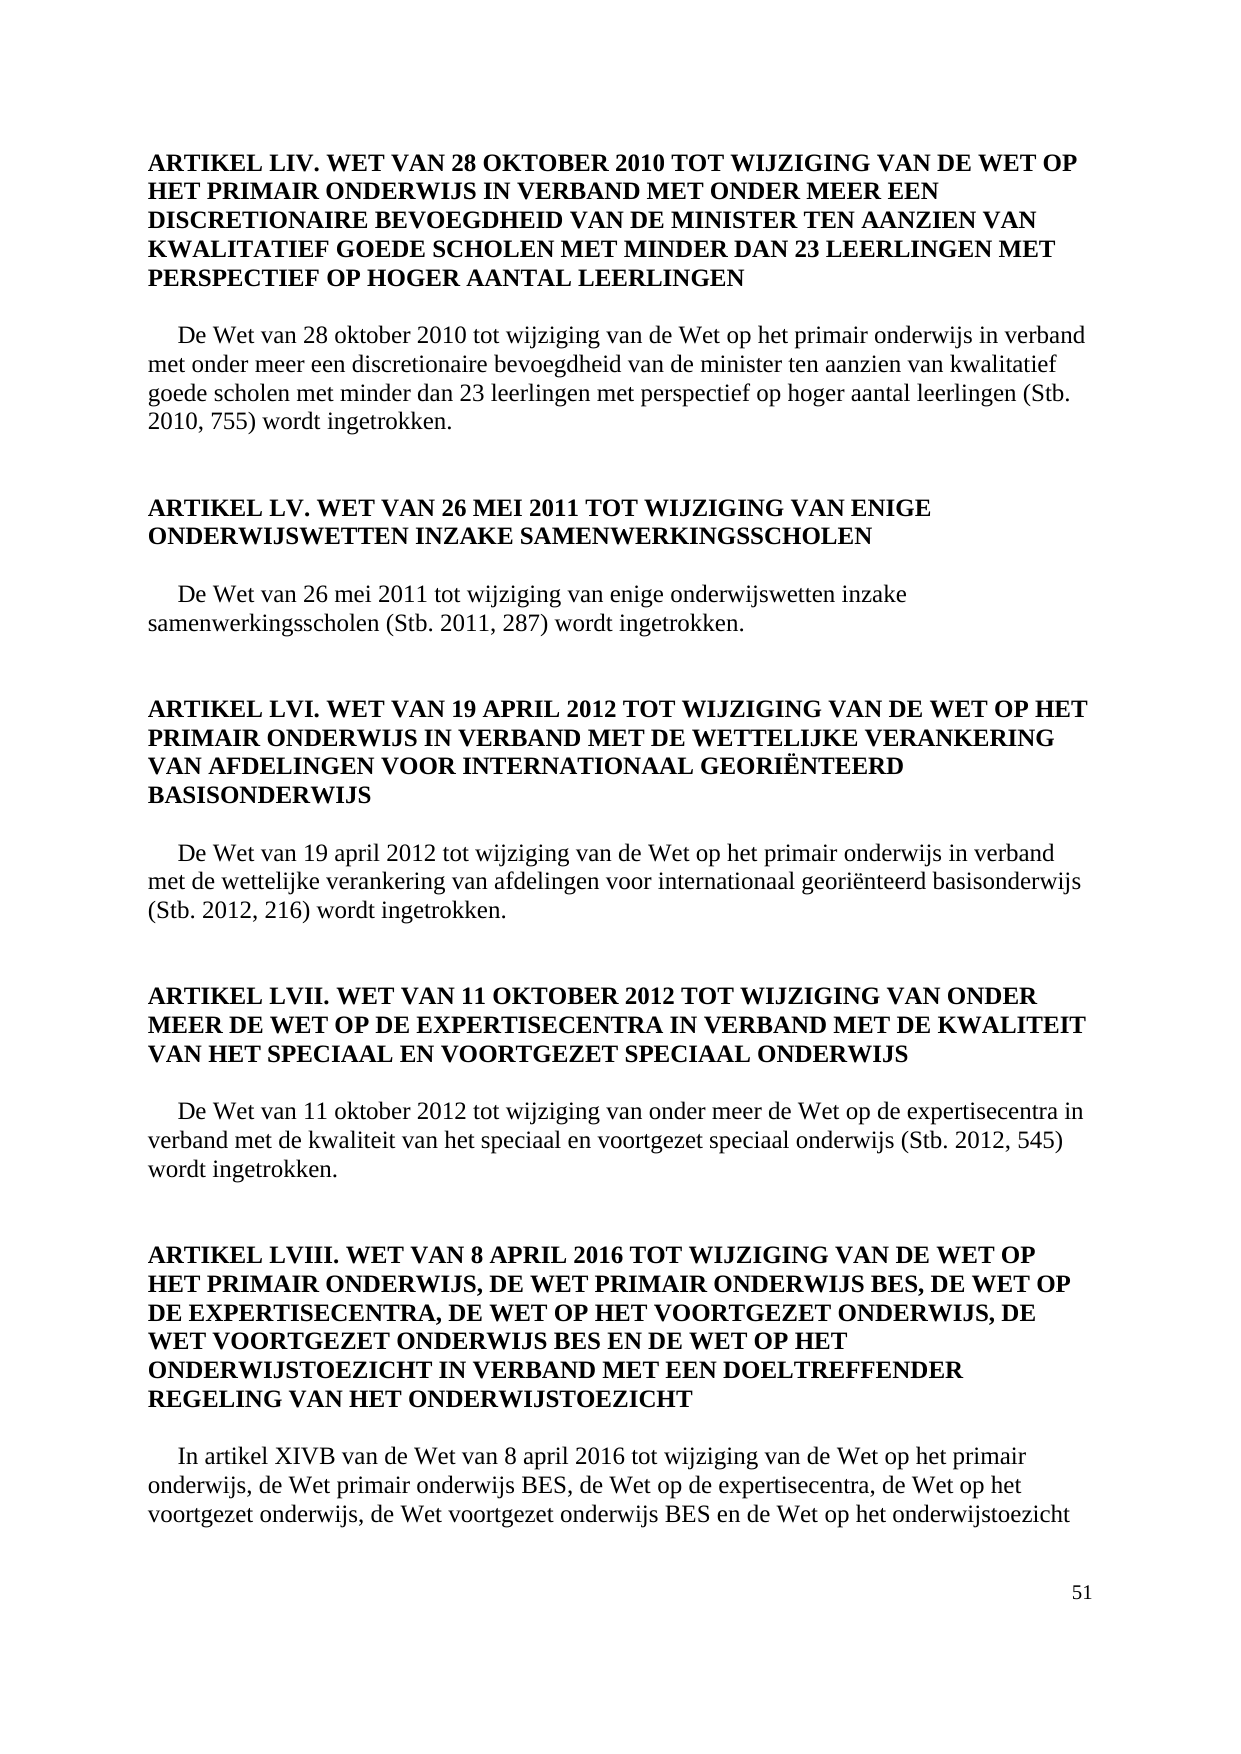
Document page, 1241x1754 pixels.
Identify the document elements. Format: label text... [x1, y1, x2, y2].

text ARTIKEL LIV. WET VAN 28 OKTOBER 2010 TOT WIJZIGING VAN DE WET OP HET PRIMAIR ONDERWIJS IN VERBAND MET ONDER MEER EEN DISCRETIONAIRE BEVOEGDHEID VAN DE MINISTER TEN AANZIEN VAN KWALITATIEF GOEDE SCHOLEN MET MINDER DAN 23 LEERLINGEN MET PERSPECTIEF OP HOGER AANTAL LEERLINGEN [148, 148, 1092, 291]
text ARTIKEL LVII. WET VAN 11 OKTOBER 2012 TOT WIJZIGING VAN ONDER MEER DE WET OP DE EXPERTISECENTRA IN VERBAND MET DE KWALITEIT VAN HET SPECIAAL EN VOORTGEZET SPECIAAL ONDERWIJS [148, 981, 1092, 1068]
text ARTIKEL LVI. WET VAN 19 APRIL 2012 TOT WIJZIGING VAN DE WET OP HET PRIMAIR ONDERWIJS IN VERBAND MET DE WETTELIJKE VERANKERING VAN AFDELINGEN VOOR INTERNATIONAAL GEORIËNTEERD BASISONDERWIJS [148, 694, 1092, 809]
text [148, 1441, 1092, 1528]
text De Wet van 11 oktober 2012 tot wijziging van onder meer de Wet op de expertisecentra in verband met de kwaliteit van het speciaal en voortgezet speciaal onderwijs (Stb. 2012, 545) wordt ingetrokken. [148, 1096, 1092, 1183]
text De Wet van 28 oktober 2010 tot wijziging van de Wet op het primair onderwijs in verband met onder meer een discretionaire bevoegdheid van de minister ten aanzien van kwalitatief goede scholen met minder dan 23 leerlingen met perspectief op hoger aantal leerlingen (Stb. 2010, 755) wordt ingetrokken. [148, 320, 1092, 435]
text De Wet van 19 april 2012 tot wijziging van de Wet op het primair onderwijs in verband met de wettelijke verankering van afdelingen voor internationaal georiënteerd basisonderwijs (Stb. 2012, 216) wordt ingetrokken. [148, 838, 1092, 924]
text ARTIKEL LVIII. WET VAN 8 APRIL 2016 TOT WIJZIGING VAN DE WET OP HET PRIMAIR ONDERWIJS, DE WET PRIMAIR ONDERWIJS BES, DE WET OP DE EXPERTISECENTRA, DE WET OP HET VOORTGEZET ONDERWIJS, DE WET VOORTGEZET ONDERWIJS BES EN DE WET OP HET ONDERWIJSTOEZICHT IN VERBAND MET EEN DOELTREFFENDER REGELING VAN HET ONDERWIJSTOEZICHT [148, 1240, 1092, 1413]
text De Wet van 26 mei 2011 tot wijziging van enige onderwijswetten inzake samenwerkingsscholen (Stb. 2011, 287) wordt ingetrokken. [148, 579, 1092, 636]
text ARTIKEL LV. WET VAN 26 MEI 2011 TOT WIJZIGING VAN ENIGE ONDERWIJSWETTEN INZAKE SAMENWERKINGSSCHOLEN [148, 493, 1092, 550]
